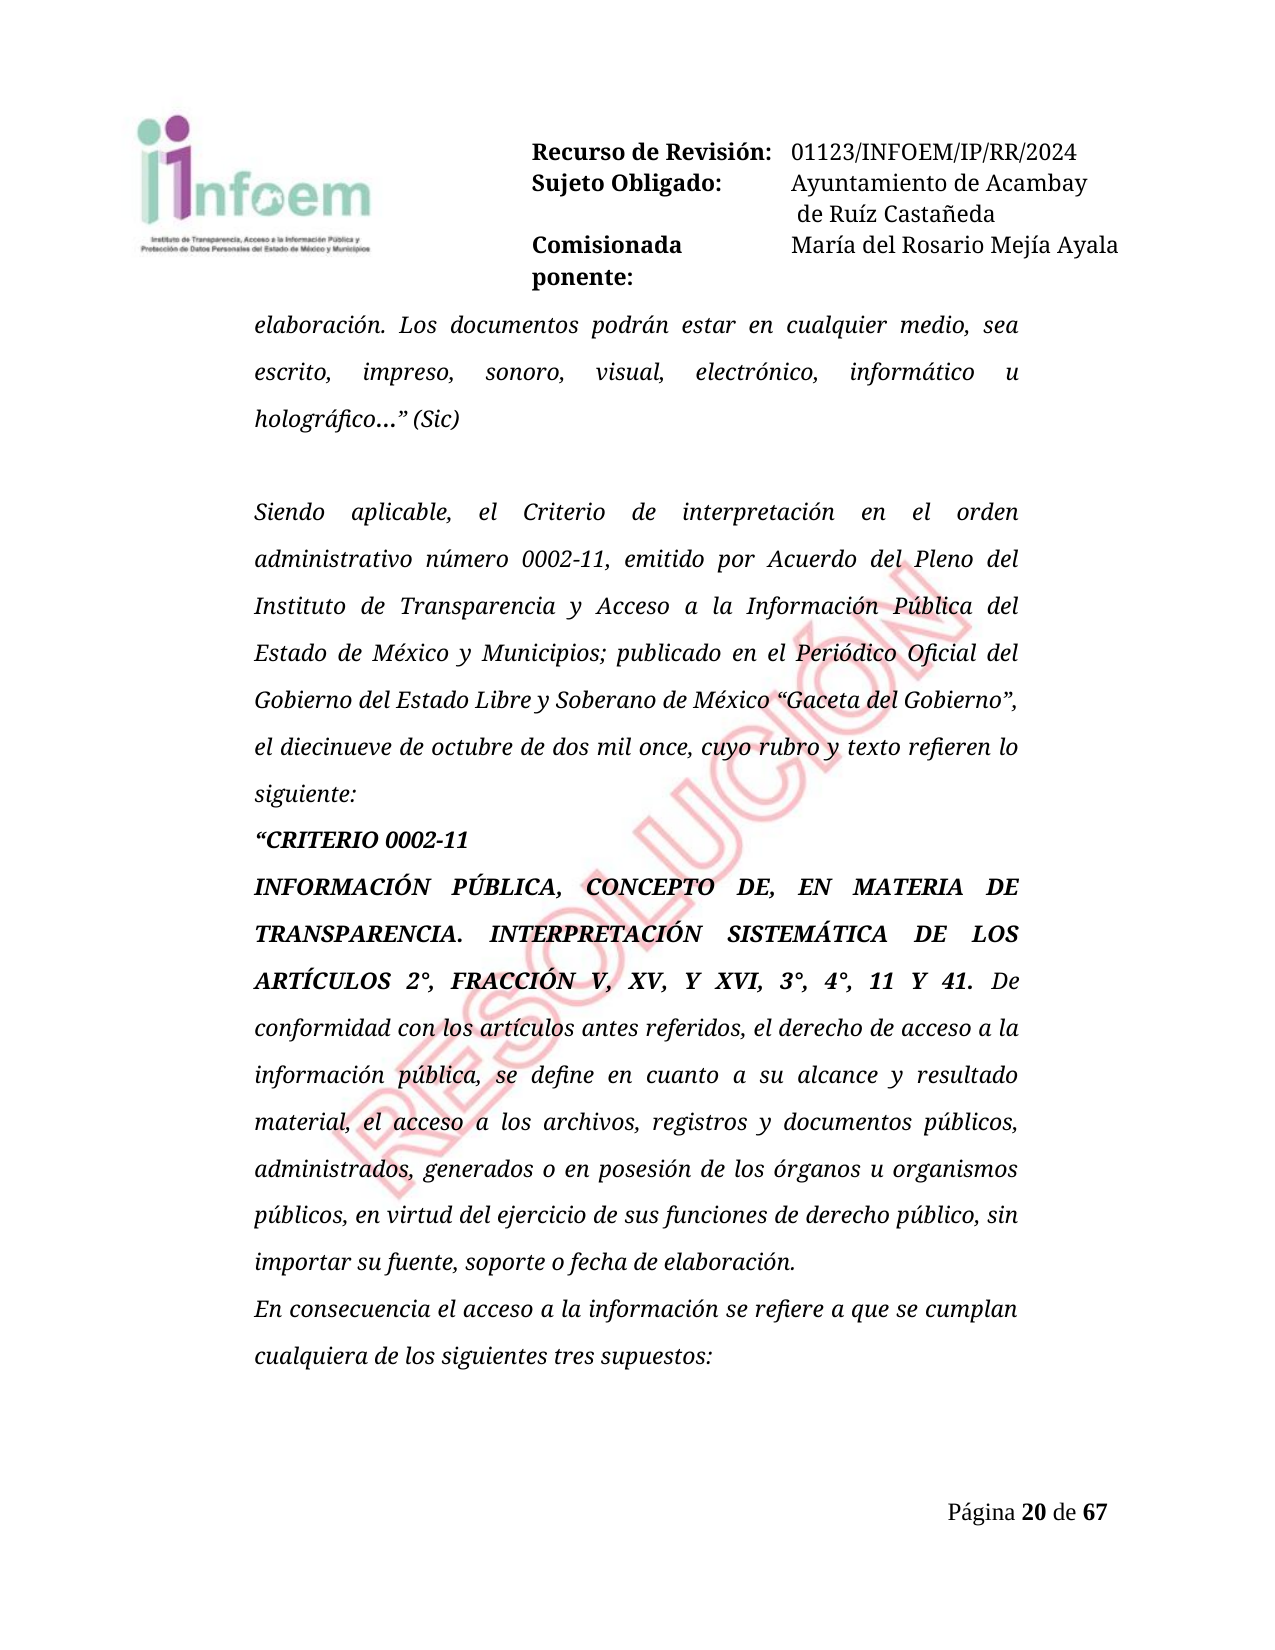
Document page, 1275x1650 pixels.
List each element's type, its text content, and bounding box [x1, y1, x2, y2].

text INFORMACIÓN PÚBLICA, CONCEPTO DE, EN MATERIA DE TRANSPARENCIA. INTERPRETACIÓN SISTEMÁTICA DE LOS ARTÍCULOS 2°, FRACCIÓN V, XV, Y XVI, 3°, 4°, 11 Y 41. De conformidad con los artículos antes referidos, el derecho de acceso a la información pública, se define en cuanto a su alcance y resultado material, el acceso a los archivos, registros y documentos públicos, administrados, generados o en posesión de los órganos u organismos públicos, en virtud del ejercicio de sus funciones de derecho público, sin importar su fuente, soporte o fecha de elaboración. [254, 871, 1022, 1277]
text En consecuencia el acceso a la información se refiere a que se cumplan cualquiera de los siguientes tres supuestos: [254, 1293, 1022, 1371]
text “CRITERIO 0002-11 [254, 824, 1022, 856]
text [254, 309, 1022, 434]
picture [22, 57, 1251, 1650]
text Siendo aplicable, el Criterio de interpretación en el orden administrativo número 0002-11, emitido por Acuerdo del Pleno del Instituto de Transparencia y Acceso a la Información Pública del Estado de México y Municipios; publicado en el Periódico Oficial del Gobierno del Estado Libre y Soberano de México “Gaceta del Gobierno”, el diecinueve de octubre de dos mil once, cuyo rubro y texto refieren lo siguiente: [254, 496, 1022, 809]
